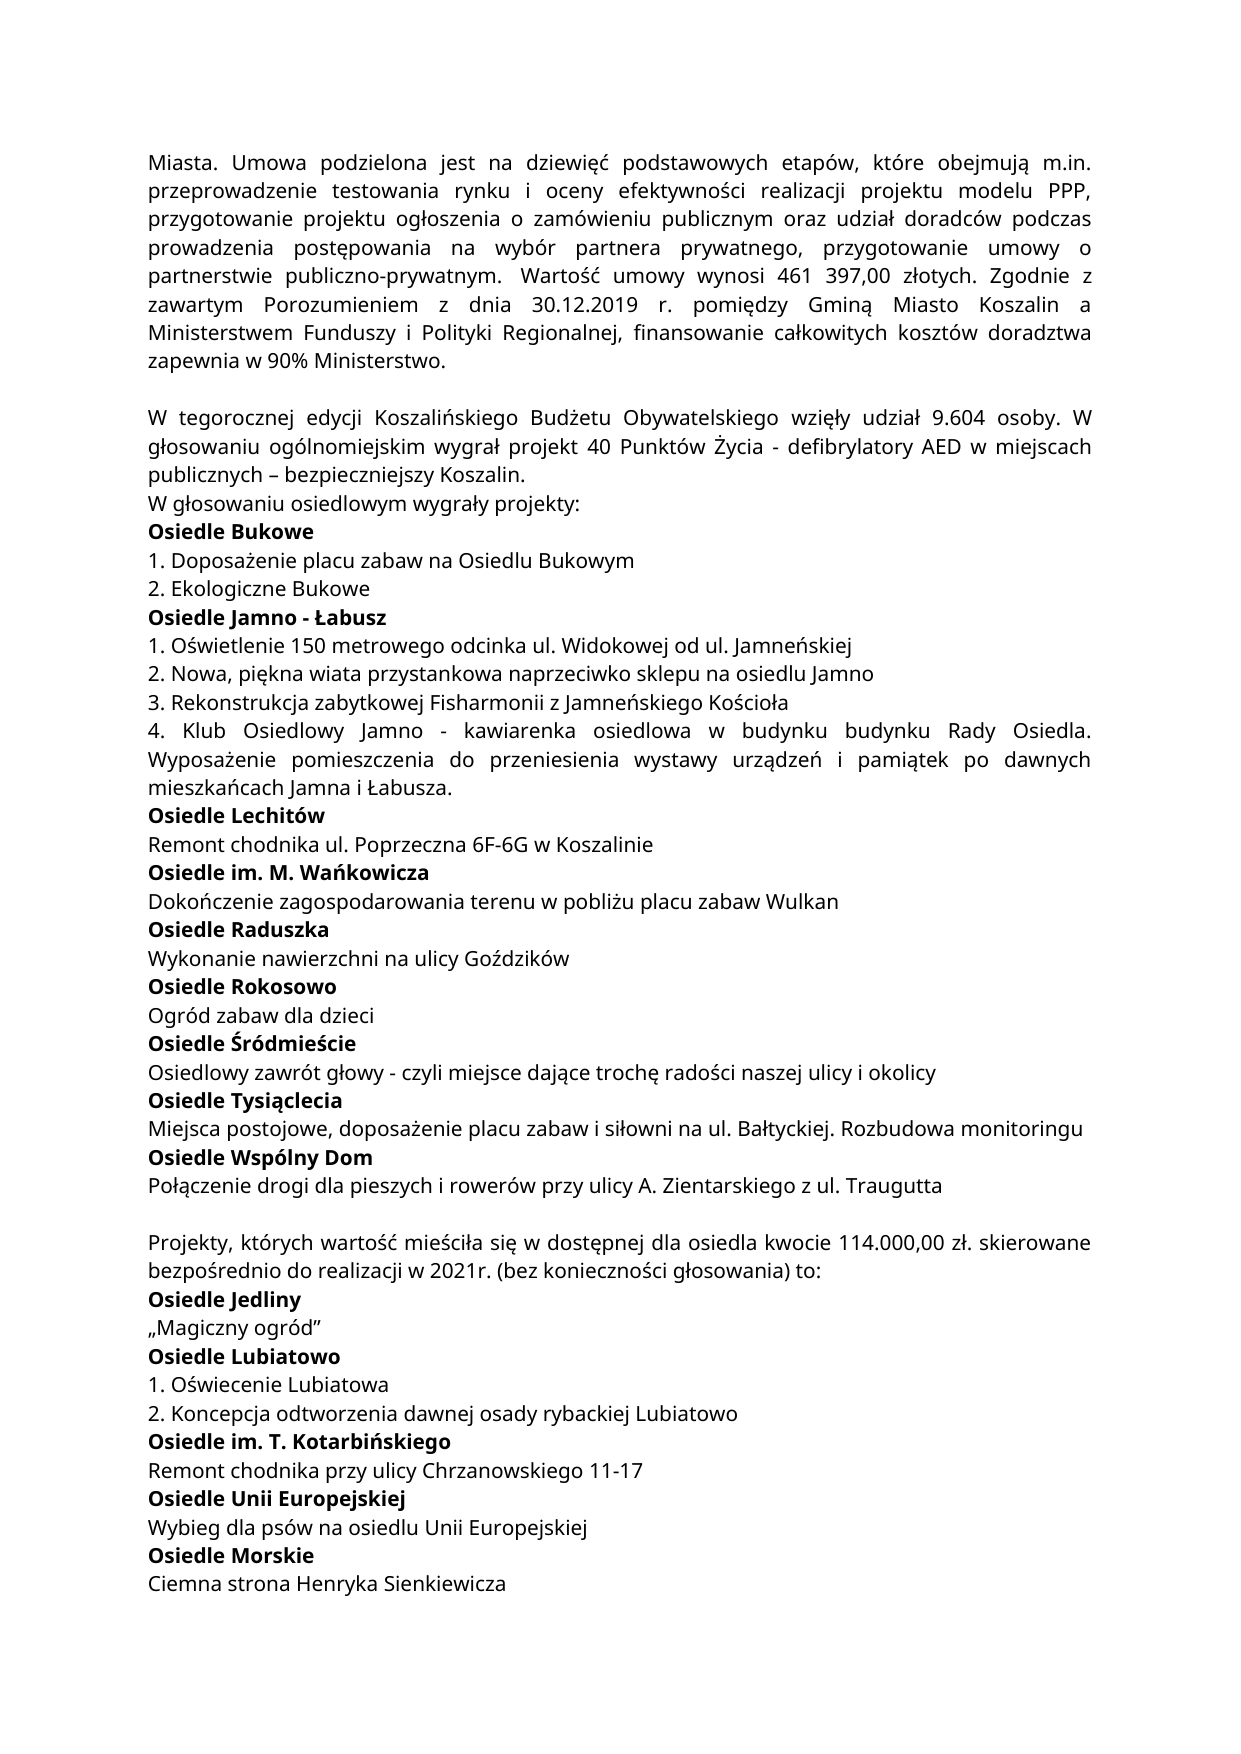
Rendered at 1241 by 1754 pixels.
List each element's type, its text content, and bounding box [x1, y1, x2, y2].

text Osiedle Lubiatowo 1. Oświecenie Lubiatowa 2. Koncepcja odtworzenia dawnej osady rybackiej Lubiatowo [148, 1342, 1093, 1427]
text Osiedle Lechitów Remont chodnika ul. Poprzeczna 6F-6G w Koszalinie [148, 802, 1093, 858]
text Osiedle Wspólny Dom Połączenie drogi dla pieszych i rowerów przy ulicy A. Zientarskiego z ul. Traugutta [148, 1143, 1093, 1200]
text Osiedle im. T. Kotarbińskiego Remont chodnika przy ulicy Chrzanowskiego 11-17 [148, 1427, 1093, 1484]
text Osiedle Tysiąclecia Miejsca postojowe, doposażenie placu zabaw i siłowni na ul. Bałtyckiej. Rozbudowa monitoringu [148, 1086, 1093, 1143]
text Osiedle Bukowe 1. Doposażenie placu zabaw na Osiedlu Bukowym 2. Ekologiczne Bukowe [148, 517, 1093, 603]
text Osiedle Śródmieście Osiedlowy zawrót głowy - czyli miejsce dające trochę radości naszej ulicy i okolicy [148, 1029, 1093, 1086]
text Osiedle Raduszka Wykonanie nawierzchni na ulicy Goździków [148, 915, 1093, 972]
text W tegorocznej edycji Koszalińskiego Budżetu Obywatelskiego wzięły udział 9.604 osoby. W głosowaniu ogólnomiejskim wygrał projekt 40 Punktów Życia - defibrylatory AED w miejscach publicznych – bezpieczniejszy Koszalin. [148, 403, 1093, 489]
text Osiedle Unii Europejskiej Wybieg dla psów na osiedlu Unii Europejskiej [148, 1484, 1093, 1541]
text Osiedle Jedliny „Magiczny ogród” [148, 1285, 1093, 1342]
text Projekty, których wartość mieściła się w dostępnej dla osiedla kwocie 114.000,00 zł. skierowane bezpośrednio do realizacji w 2021r. (bez konieczności głosowania) to: [148, 1228, 1093, 1285]
text Osiedle Jamno - Łabusz 1. Oświetlenie 150 metrowego odcinka ul. Widokowej od ul. Jamneńskiej 2. Nowa, piękna wiata przystankowa naprzeciwko sklepu na osiedlu Jamno 3. Rekonstrukcja zabytkowej Fisharmonii z Jamneńskiego Kościoła [148, 603, 1093, 716]
text Osiedle im. M. Wańkowicza Dokończenie zagospodarowania terenu w pobliżu placu zabaw Wulkan [148, 858, 1093, 915]
text 4. Klub Osiedlowy Jamno - kawiarenka osiedlowa w budynku budynku Rady Osiedla. Wyposażenie pomieszczenia do przeniesienia wystawy urządzeń i pamiątek po dawnych mieszkańcach Jamna i Łabusza. [148, 716, 1093, 802]
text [148, 148, 1093, 375]
text W głosowaniu osiedlowym wygrały projekty: [148, 489, 1093, 517]
text Osiedle Morskie Ciemna strona Henryka Sienkiewicza [148, 1541, 1093, 1598]
text Osiedle Rokosowo Ogród zabaw dla dzieci [148, 972, 1093, 1029]
